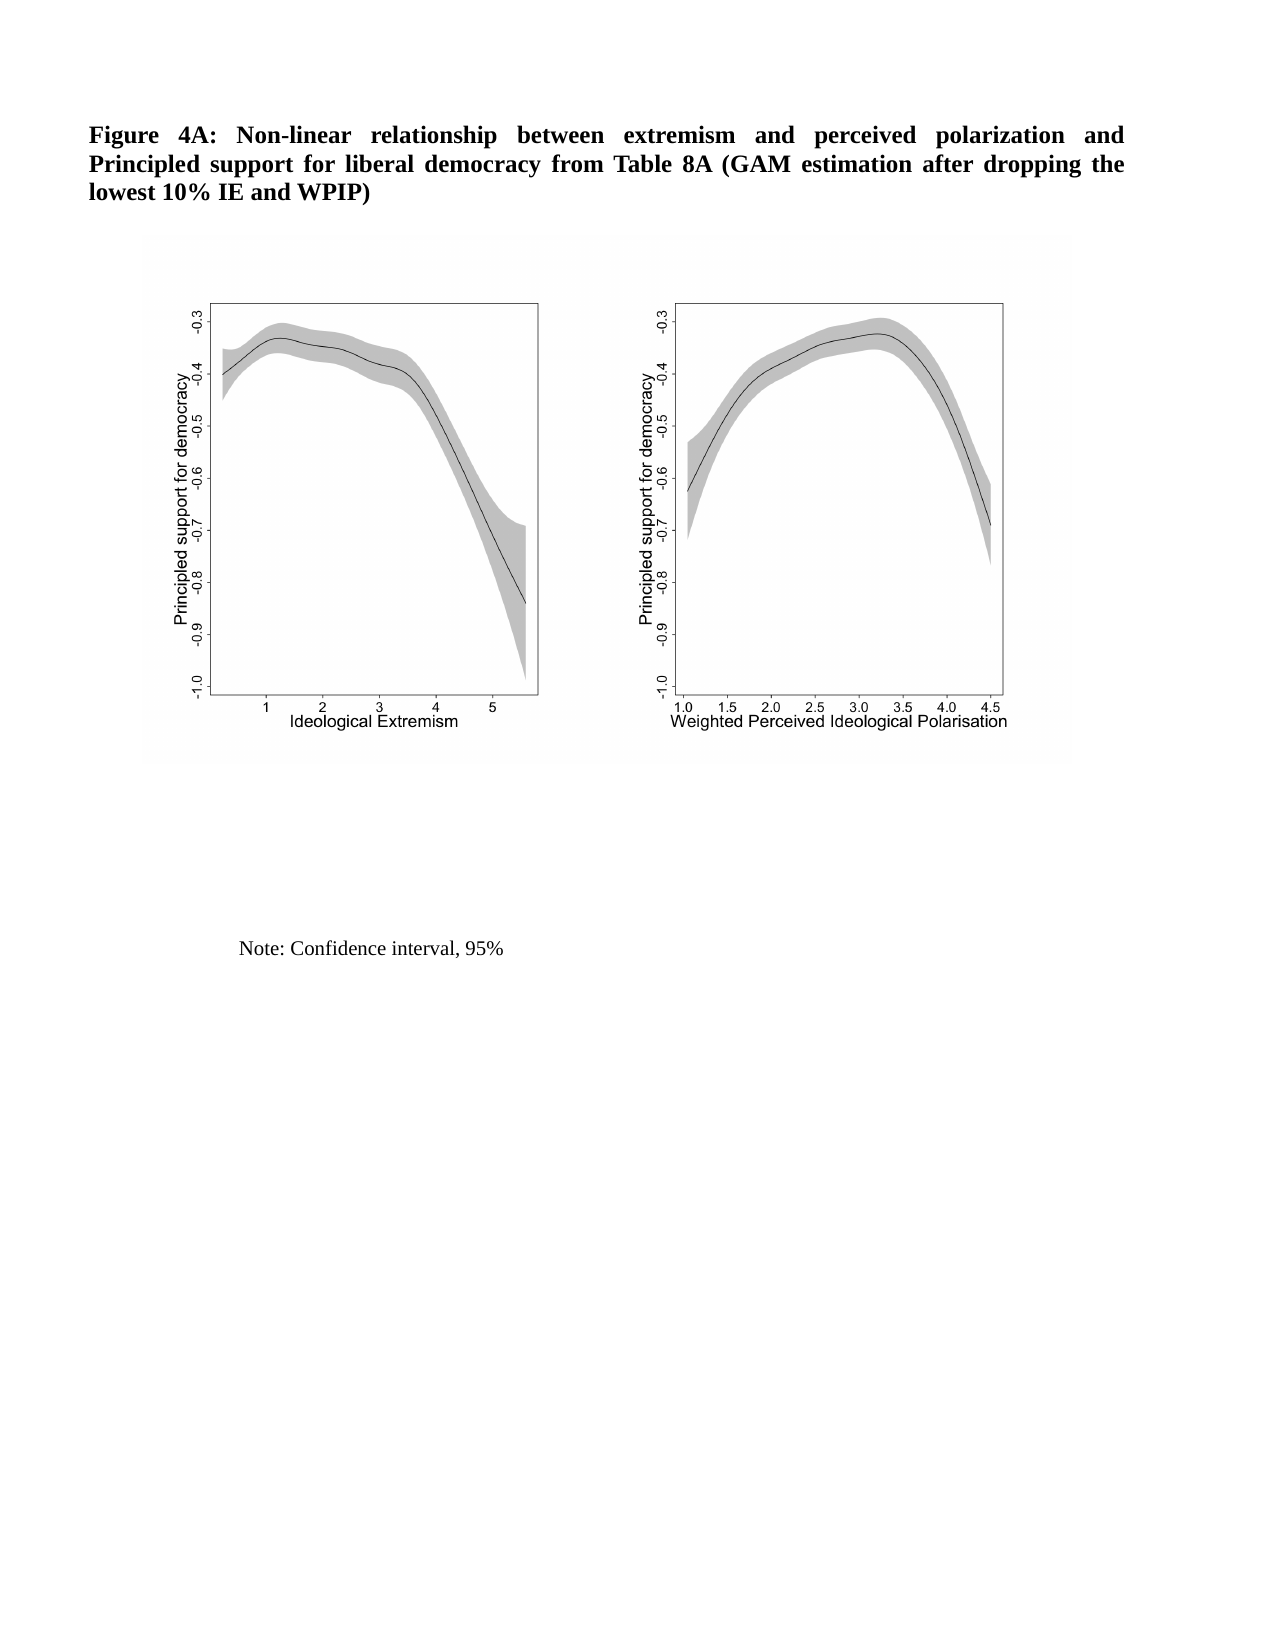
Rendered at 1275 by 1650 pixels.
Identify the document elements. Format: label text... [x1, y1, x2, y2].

text Note: Confidence interval, 95% [164, 936, 1125, 960]
picture [141, 235, 1072, 764]
text Figure 4A: Non-linear relationship between extremism and perceived polarization and Principled support for liberal democracy from Table 8A (GAM estimation after dropping the lowest 10% IE and WPIP) [89, 120, 1125, 206]
